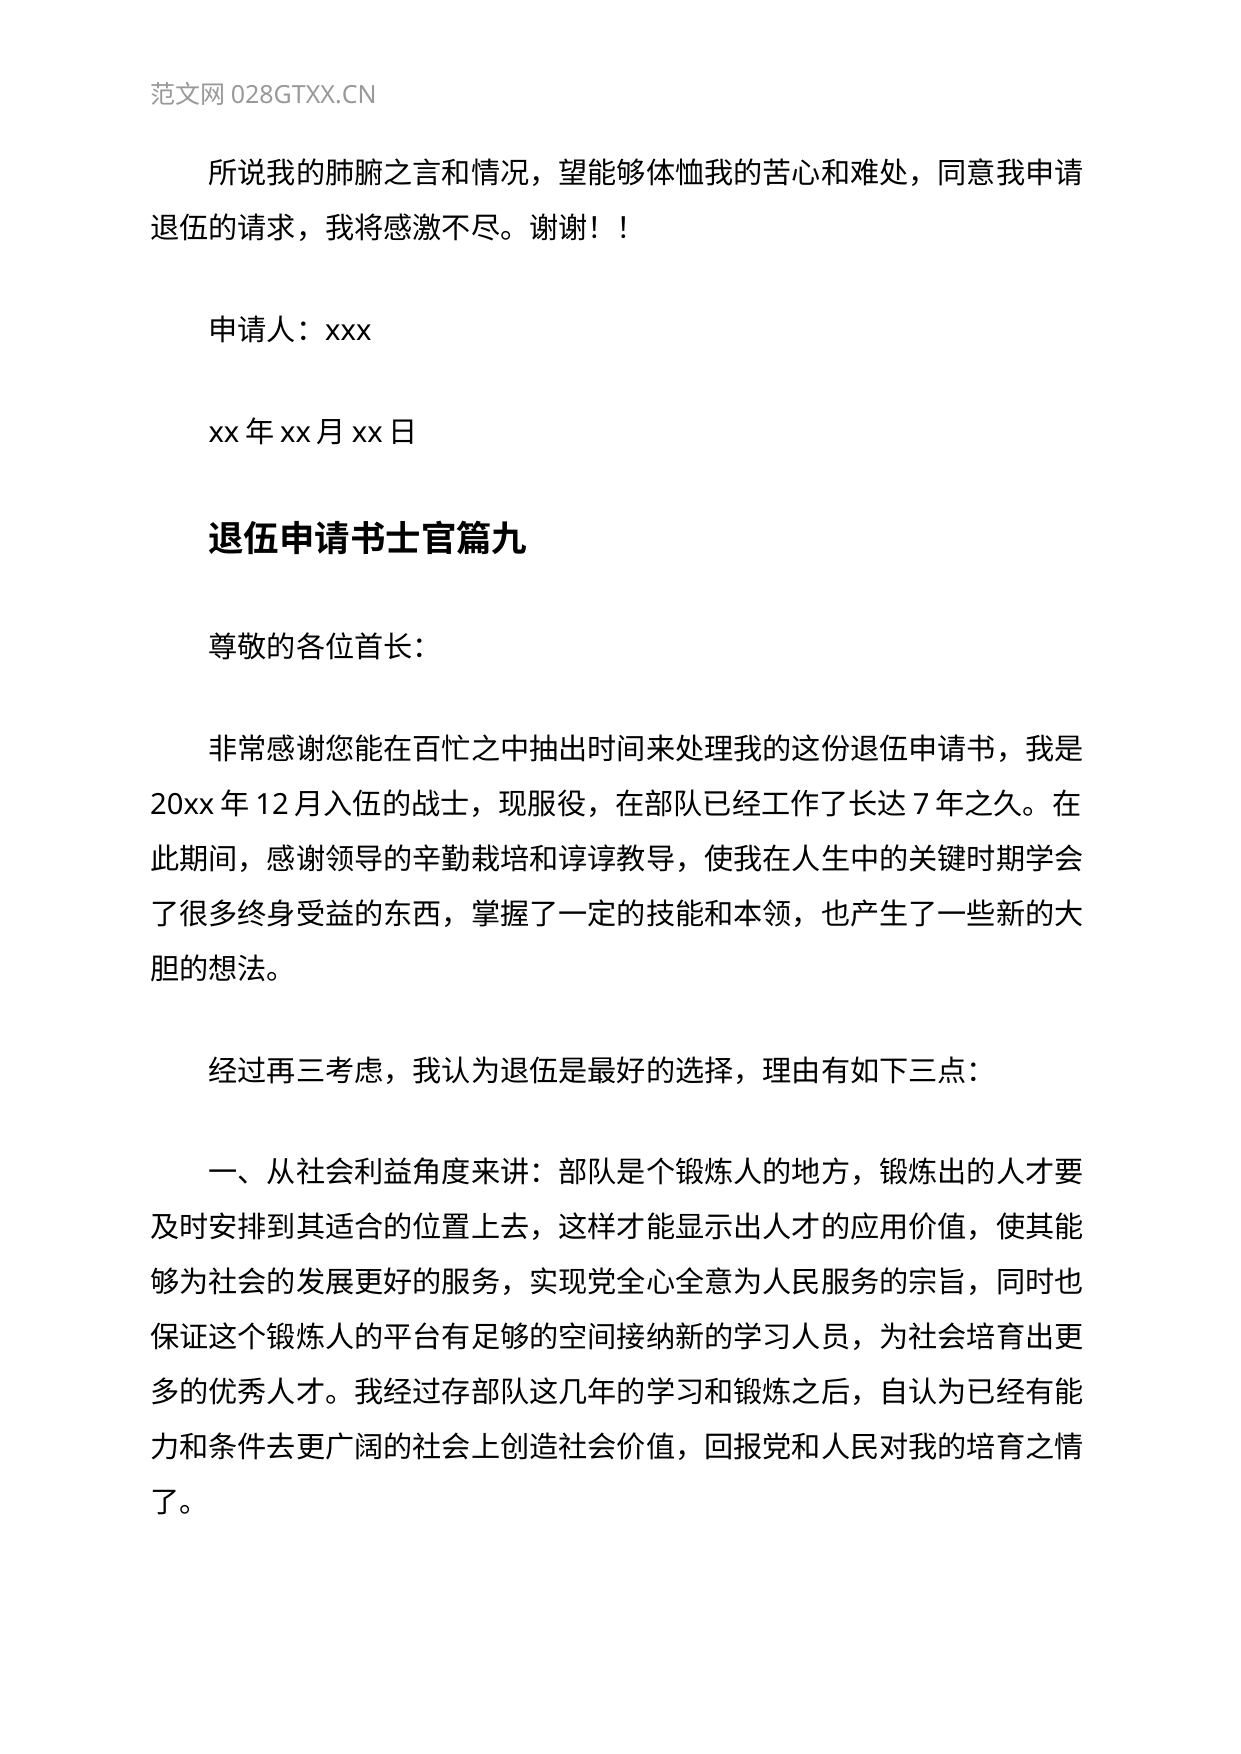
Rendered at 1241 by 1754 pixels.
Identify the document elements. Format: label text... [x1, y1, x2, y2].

text 申请人：xxx [150, 307, 1090, 349]
text 退伍申请书士官篇九 [150, 511, 1090, 562]
text 经过再三考虑，我认为退伍是最好的选择，理由有如下三点： [150, 1047, 1090, 1089]
text 非常感谢您能在百忙之中抽出时间来处理我的这份退伍申请书，我是20xx年12月入伍的战士，现服役，在部队已经工作了长达7年之久。在此期间，感谢领导的辛勤栽培和谆谆教导，使我在人生中的关键时期学会了很多终身受益的东西，掌握了一定的技能和本领，也产生了一些新的大胆的想法。 [150, 726, 1090, 988]
text 尊敬的各位首长： [150, 624, 1090, 666]
text 所说我的肺腑之言和情况，望能够体恤我的苦心和难处，同意我申请退伍的请求，我将感激不尽。谢谢！！ [150, 150, 1090, 247]
text 一、从社会利益角度来讲：部队是个锻炼人的地方，锻炼出的人才要及时安排到其适合的位置上去，这样才能显示出人才的应用价值，使其能够为社会的发展更好的服务，实现党全心全意为人民服务的宗旨，同时也保证这个锻炼人的平台有足够的空间接纳新的学习人员，为社会培育出更多的优秀人才。我经过存部队这几年的学习和锻炼之后，自认为已经有能力和条件去更广阔的社会上创造社会价值，回报党和人民对我的培育之情了。 [150, 1149, 1090, 1521]
text xx年xx月xx日 [150, 409, 1090, 451]
